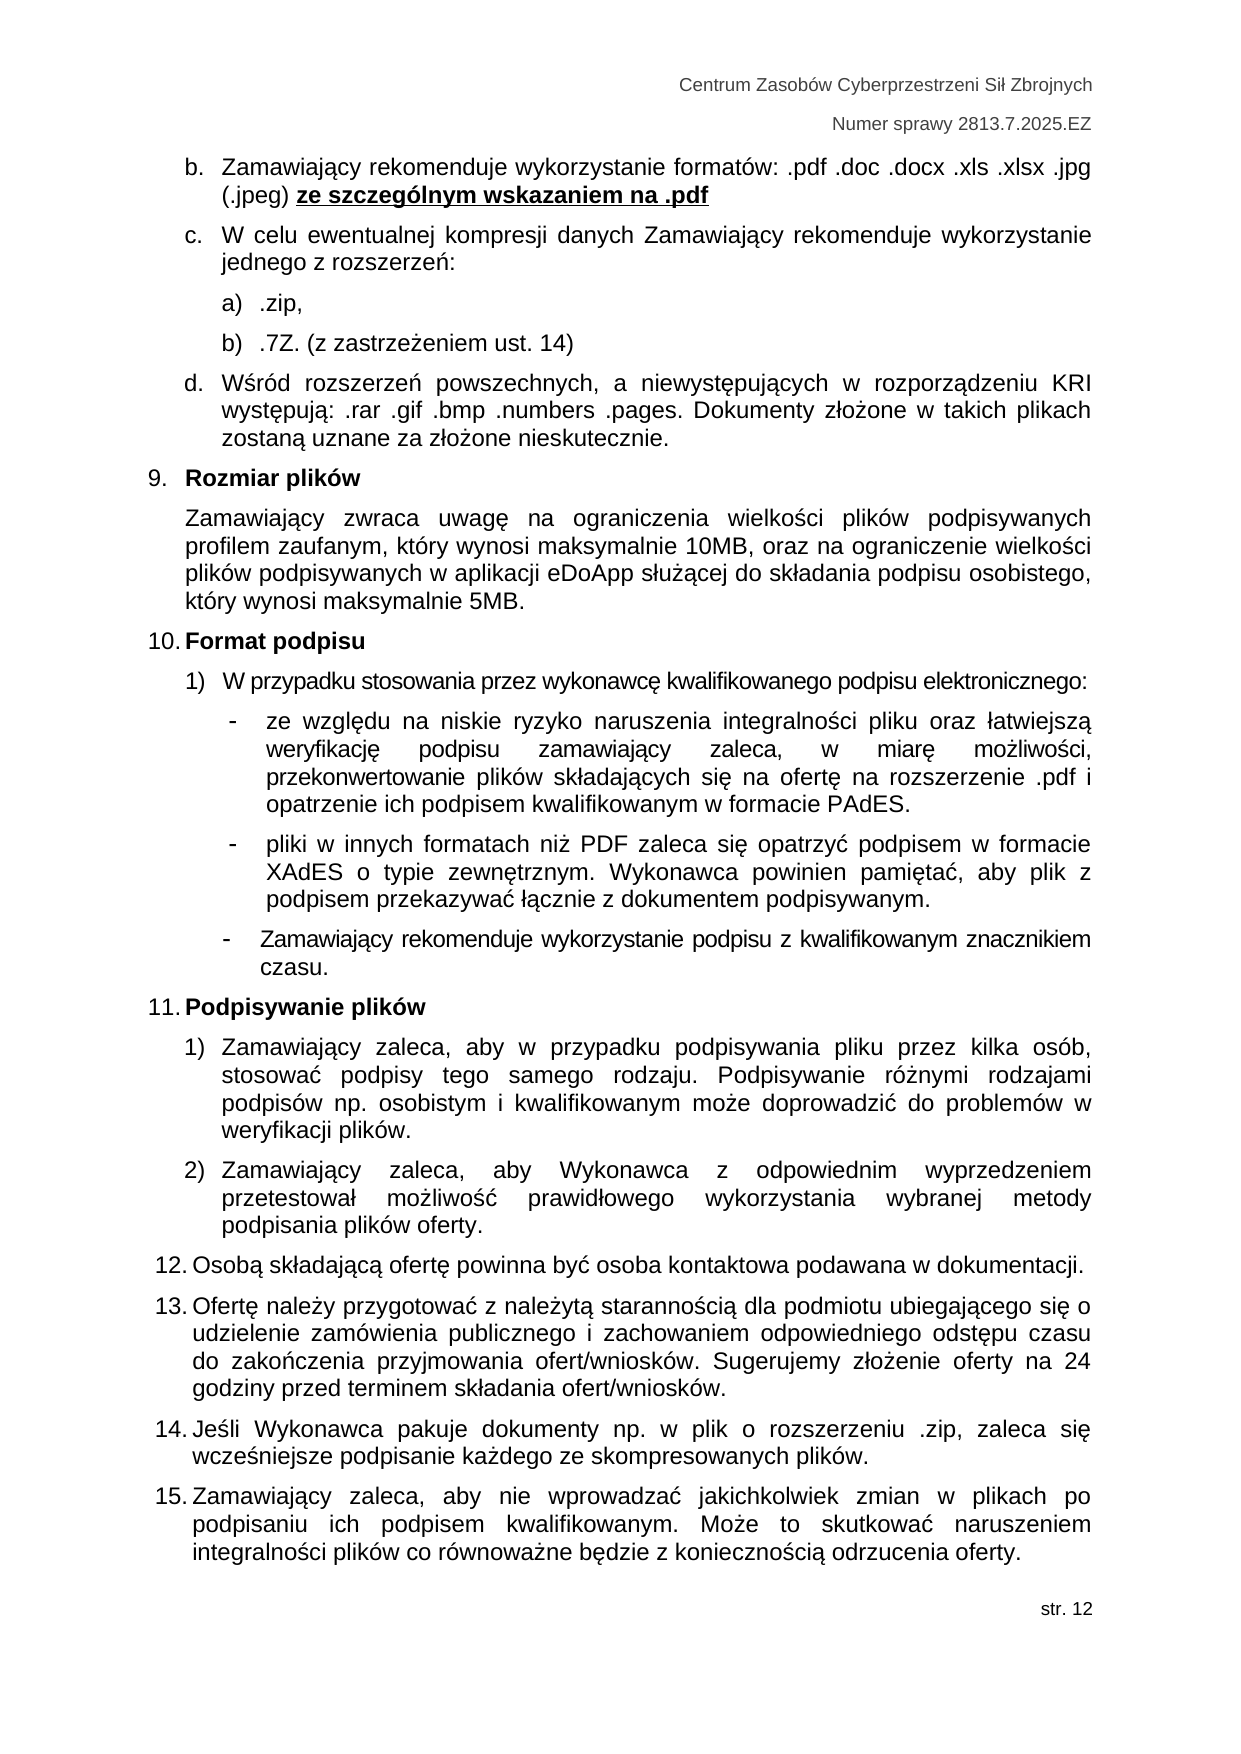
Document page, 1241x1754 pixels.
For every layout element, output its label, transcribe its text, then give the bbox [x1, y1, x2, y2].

list Wśród rozszerzeń powszechnych, a niewystępujących w rozporządzeniu KRI występują: .rar .gif .bmp .numbers .pages. Dokumenty złożone w takich plikach zostaną uznane za złożone nieskutecznie. [184, 369, 1093, 451]
list Osobą składającą ofertę powinna być osoba kontaktowa podawana w dokumentacji. [154, 1251, 1093, 1279]
list ze względu na niskie ryzyko naruszenia integralności pliku oraz łatwiejszą weryfikację podpisu zamawiający zaleca, w miarę możliwości, przekonwertowanie plików składających się na ofertę na rozszerzenie .pdf i opatrzenie ich podpisem kwalifikowanym w formacie PAdES. [228, 707, 1093, 818]
list Zamawiający rekomenduje wykorzystanie formatów: .pdf .doc .docx .xls .xlsx .jpg (.jpeg) ze szczególnym wskazaniem na .pdf [184, 153, 1093, 208]
list Zamawiający rekomenduje wykorzystanie podpisu z kwalifikowanym znacznikiem czasu. [222, 925, 1093, 981]
list Podpisywanie plików [148, 993, 1093, 1021]
list pliki w innych formatach niż PDF zaleca się opatrzyć podpisem w formacie XAdES o typie zewnętrznym. Wykonawca powinien pamiętać, aby plik z podpisem przekazywać łącznie z dokumentem podpisywanym. [228, 830, 1093, 913]
list W celu ewentualnej kompresji danych Zamawiający rekomenduje wykorzystanie jednego z rozszerzeń: [184, 221, 1093, 276]
list Rozmiar plików [148, 464, 1093, 492]
list .7Z. (z zastrzeżeniem ust. 14) [221, 328, 1093, 356]
list Zamawiający zaleca, aby Wykonawca z odpowiednim wyprzedzeniem przetestował możliwość prawidłowego wykorzystania wybranej metody podpisania plików oferty. [184, 1156, 1093, 1239]
list W przypadku stosowania przez wykonawcę kwalifikowanego podpisu elektronicznego: [185, 667, 1093, 695]
list Zamawiający zaleca, aby nie wprowadzać jakichkolwiek zmian w plikach po podpisaniu ich podpisem kwalifikowanym. Może to skutkować naruszeniem integralności plików co równoważne będzie z koniecznością odrzucenia oferty. [154, 1482, 1093, 1565]
list Zamawiający zaleca, aby w przypadku podpisywania pliku przez kilka osób, stosować podpisy tego samego rodzaju. Podpisywanie różnymi rodzajami podpisów np. osobistym i kwalifikowanym może doprowadzić do problemów w weryfikacji plików. [184, 1033, 1093, 1144]
list Format podpisu [148, 627, 1093, 654]
list .zip, [221, 288, 1093, 316]
list Jeśli Wykonawca pakuje dokumenty np. w plik o rozszerzeniu .zip, zaleca się wcześniejsze podpisanie każdego ze skompresowanych plików. [154, 1414, 1093, 1470]
list Ofertę należy przygotować z należytą starannością dla podmiotu ubiegającego się o udzielenie zamówienia publicznego i zachowaniem odpowiedniego odstępu czasu do zakończenia przyjmowania ofert/wniosków. Sugerujemy złożenie oferty na 24 godziny przed terminem składania ofert/wniosków. [154, 1292, 1093, 1402]
text Zamawiający zwraca uwagę na ograniczenia wielkości plików podpisywanych profilem zaufanym, który wynosi maksymalnie 10MB, oraz na ograniczenie wielkości plików podpisywanych w aplikacji eDoApp służącej do składania podpisu osobistego, który wynosi maksymalnie 5MB. [185, 504, 1093, 614]
